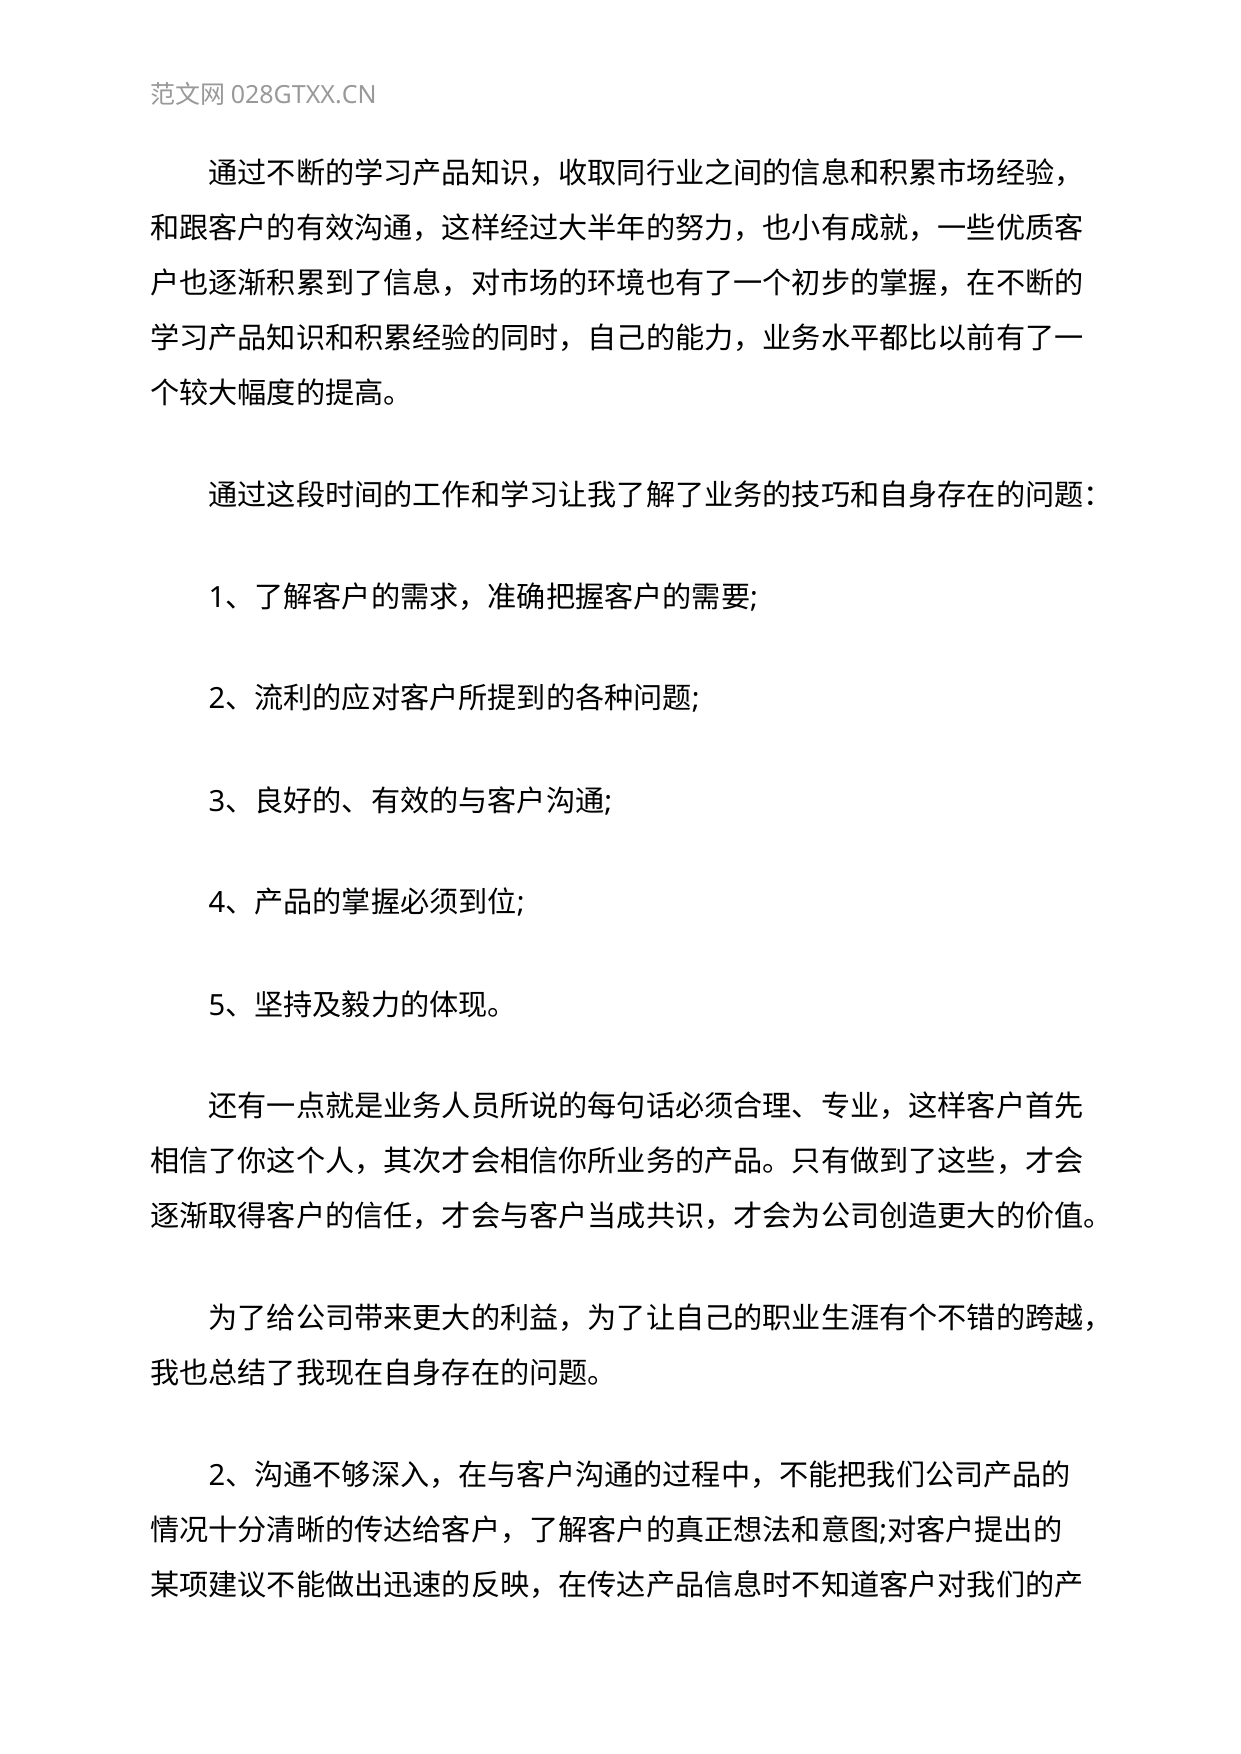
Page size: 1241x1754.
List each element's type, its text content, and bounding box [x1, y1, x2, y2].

text 通过这段时间的工作和学习让我了解了业务的技巧和自身存在的问题： [150, 471, 1090, 514]
text 2、流利的应对客户所提到的各种问题; [150, 675, 1090, 717]
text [150, 1451, 1090, 1603]
text 4、产品的掌握必须到位; [150, 879, 1090, 921]
text 5、坚持及毅力的体现。 [150, 981, 1090, 1023]
text 通过不断的学习产品知识，收取同行业之间的信息和积累市场经验，和跟客户的有效沟通，这样经过大半年的努力，也小有成就，一些优质客户也逐渐积累到了信息，对市场的环境也有了一个初步的掌握，在不断的学习产品知识和积累经验的同时，自己的能力，业务水平都比以前有了一个较大幅度的提高。 [150, 150, 1090, 412]
text 还有一点就是业务人员所说的每句话必须合理、专业，这样客户首先相信了你这个人，其次才会相信你所业务的产品。只有做到了这些，才会逐渐取得客户的信任，才会与客户当成共识，才会为公司创造更大的价值。 [150, 1083, 1090, 1235]
text 为了给公司带来更大的利益，为了让自己的职业生涯有个不错的跨越，我也总结了我现在自身存在的问题。 [150, 1294, 1090, 1392]
text 1、了解客户的需求，准确把握客户的需要; [150, 573, 1090, 616]
text 3、良好的、有效的与客户沟通; [150, 777, 1090, 819]
